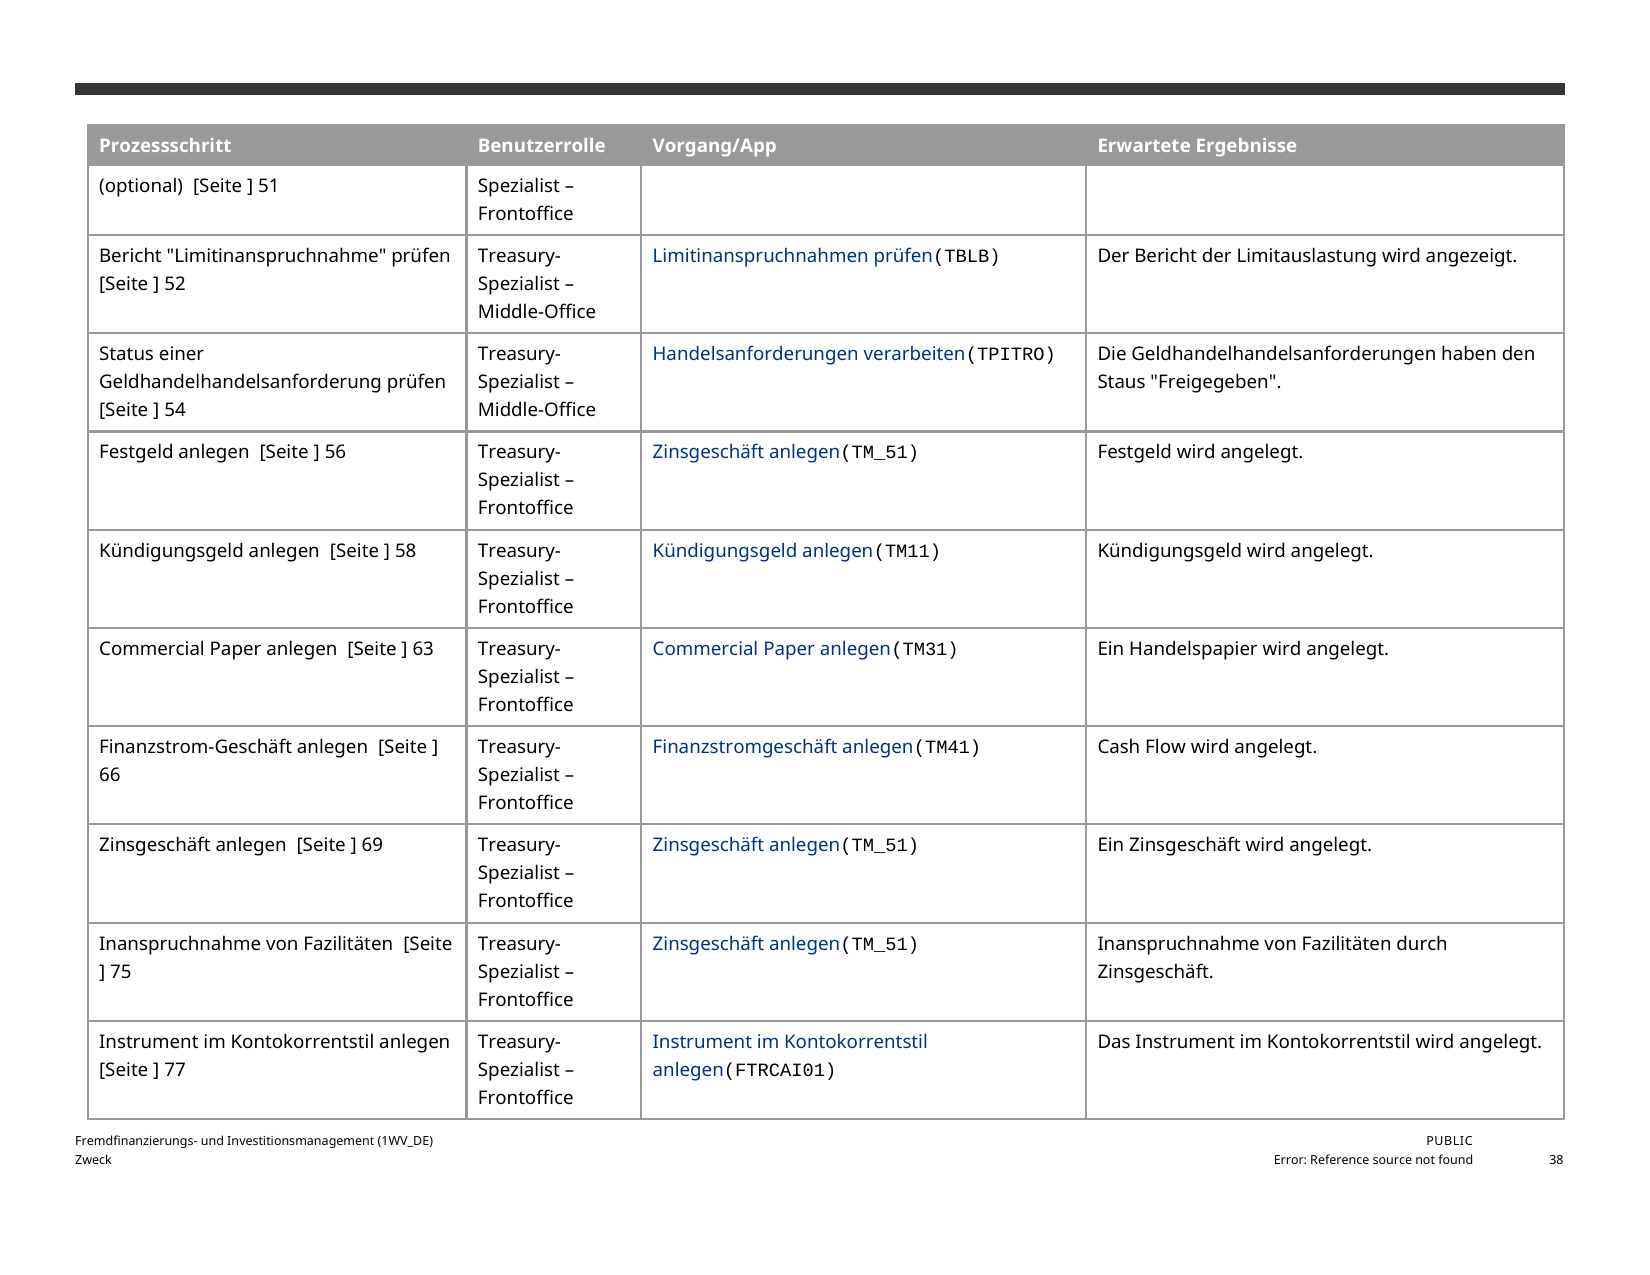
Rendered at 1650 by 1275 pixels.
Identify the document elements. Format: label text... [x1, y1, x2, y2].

table_cell Kündigungsgeld anlegen [Seite ] 54 [89, 531, 465, 627]
table_cell Ein Zinsgeschäft wird angelegt. [1087, 825, 1563, 922]
table_cell Inanspruchnahme von Fazilitäten durch Zinsgeschäft. [1087, 924, 1563, 1020]
table_cell Instrument im Kontokorrentstil anlegen [Seite ] 72 [89, 1022, 465, 1118]
table_cell Instrument im Kontokorrentstil anlegen(FTRCAI01) [642, 1022, 1085, 1118]
table_header Prozessschritt [89, 126, 465, 164]
table_cell Kündigungsgeld anlegen(TM11) [642, 531, 1085, 627]
table_cell Treasury-Spezialist – Frontoffice [468, 924, 640, 1020]
table_cell Ein Handelspapier wird angelegt. [1087, 629, 1563, 725]
table_cell Der Bericht der Limitauslastung wird angezeigt. [1087, 236, 1563, 332]
table_header Vorgang/App [642, 126, 1085, 164]
table_cell Festgeld anlegen [Seite ] 52 [89, 433, 465, 529]
table_cell Commercial Paper anlegen [Seite ] 58 [89, 629, 465, 725]
table_cell Das Instrument im Kontokorrentstil wird angelegt. [1087, 1022, 1563, 1118]
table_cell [642, 166, 1085, 234]
table_cell Limitinanspruchnahmen prüfen(TBLB) [642, 236, 1085, 332]
table_cell Kündigungsgeld wird angelegt. [1087, 531, 1563, 627]
table_cell Die Geldhandelhandelsanforderungen haben den Staus "Freigegeben". [1087, 334, 1563, 430]
table_cell Treasury-Spezialist – Frontoffice [468, 1022, 640, 1118]
table_cell Treasury-Spezialist – Frontoffice [468, 629, 640, 725]
table_cell Finanzstrom-Geschäft anlegen [Seite ] 61 [89, 727, 465, 823]
table_cell Treasury-Spezialist – Middle-Office [468, 334, 640, 430]
table_cell Treasury-Spezialist – Frontoffice [468, 433, 640, 529]
table_cell Zinsgeschäft anlegen(TM_51) [642, 433, 1085, 529]
table_cell Treasury-Spezialist – Frontoffice [468, 531, 640, 627]
table_cell Zinsgeschäft anlegen(TM_51) [642, 924, 1085, 1020]
table_cell Treasury-Spezialist – Frontoffice [468, 727, 640, 823]
table_cell Festgeld wird angelegt. [1087, 433, 1563, 529]
table_cell Bericht "Limitinanspruchnahme" prüfen [Seite ] 48 [89, 236, 465, 332]
table_header Benutzerrolle [468, 126, 640, 164]
table_cell Treasury-Spezialist – Middle-Office [468, 236, 640, 332]
table_cell Zinsgeschäft anlegen [Seite ] 64 [89, 825, 465, 922]
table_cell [1087, 166, 1563, 234]
table_cell Treasury-Spezialist – Frontoffice [468, 166, 640, 234]
table_cell Finanzstromgeschäft anlegen(TM41) [642, 727, 1085, 823]
table_cell Status einer Geldhandelhandelsanforderung prüfen [Seite ] 50 [89, 334, 465, 430]
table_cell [89, 166, 465, 234]
table_cell Treasury-Spezialist – Frontoffice [468, 825, 640, 922]
table_cell Inanspruchnahme von Fazilitäten [Seite ] 69 [89, 924, 465, 1020]
table_header Erwartete Ergebnisse [1087, 126, 1563, 164]
table_cell Zinsgeschäft anlegen(TM_51) [642, 825, 1085, 922]
table_cell Cash Flow wird angelegt. [1087, 727, 1563, 823]
table_cell Handelsanforderungen verarbeiten(TPITRO) [642, 334, 1085, 430]
table_cell Commercial Paper anlegen(TM31) [642, 629, 1085, 725]
